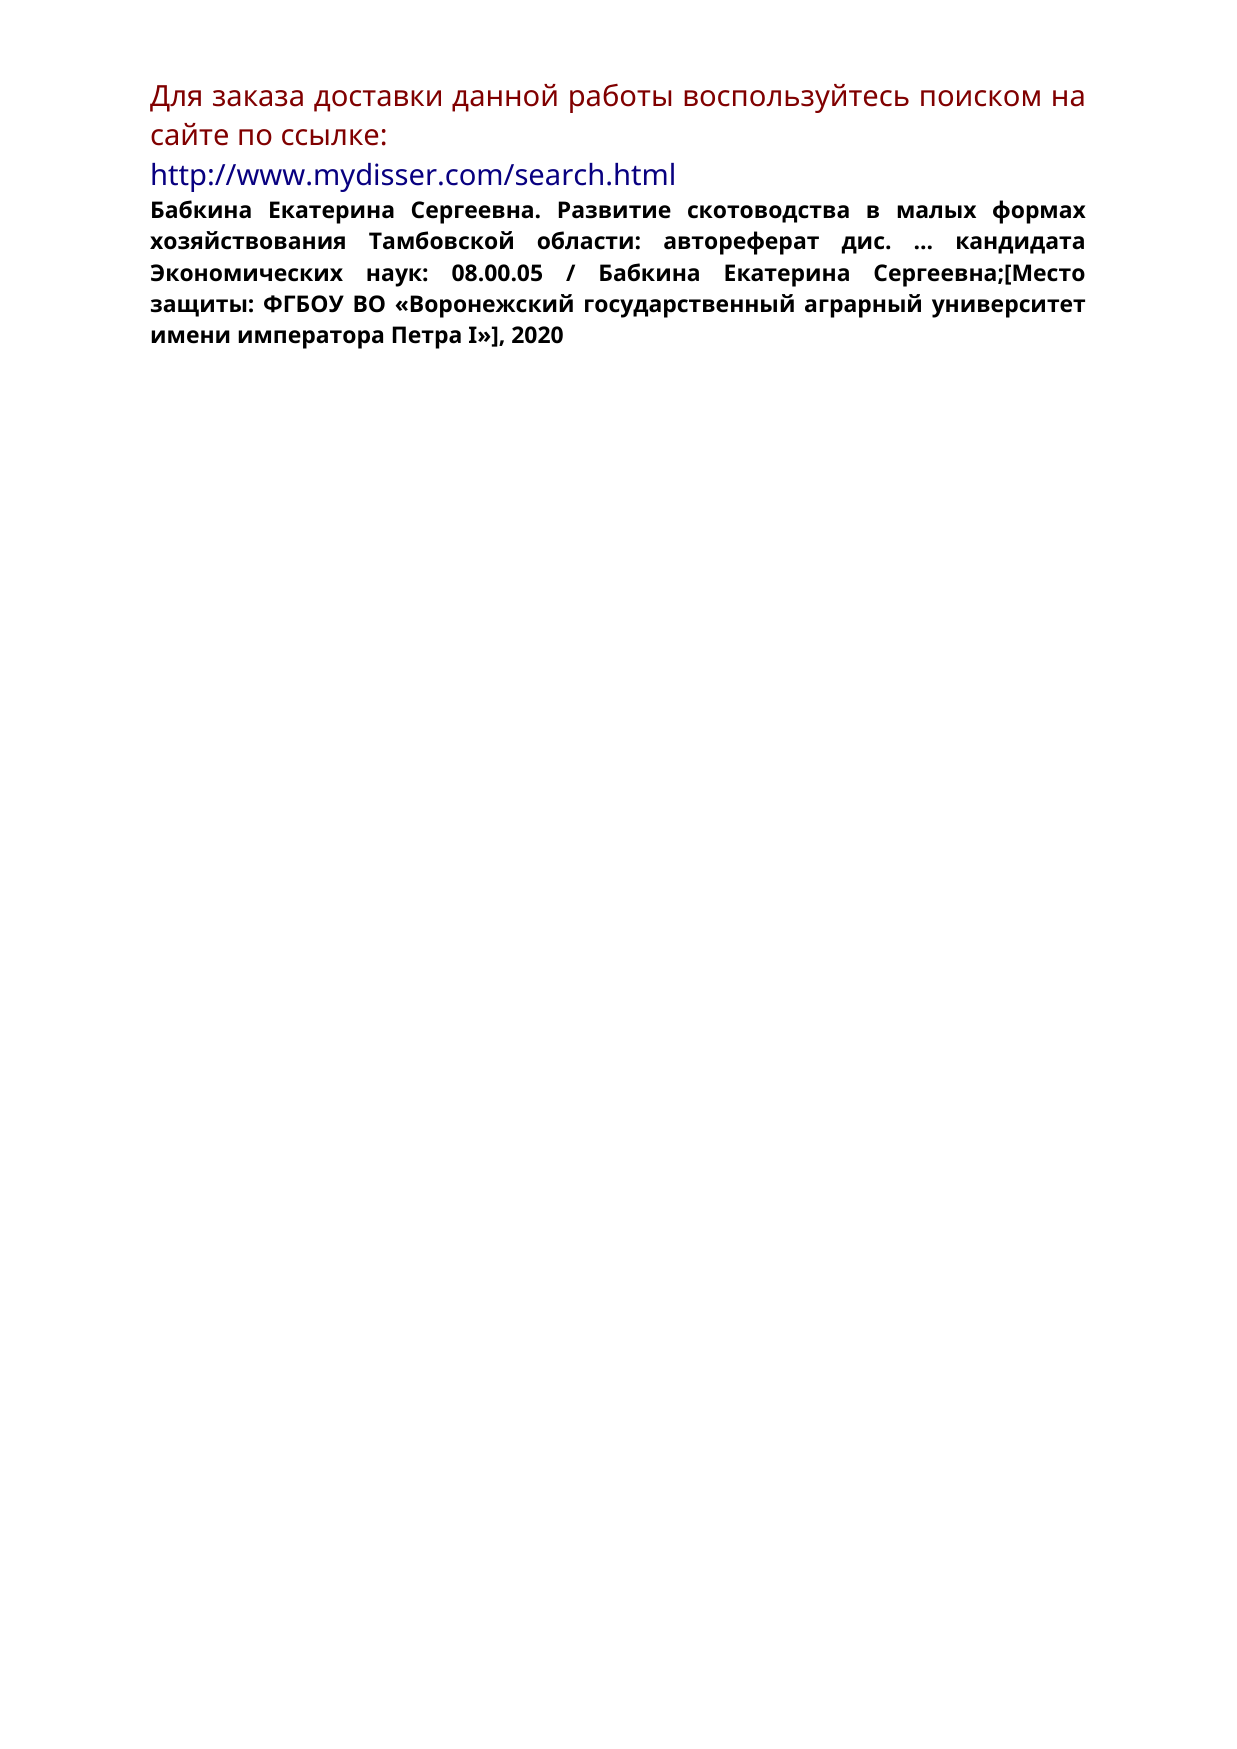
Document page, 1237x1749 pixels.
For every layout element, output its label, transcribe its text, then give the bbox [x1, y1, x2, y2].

text Бабкина Екатерина Сергеевна. Развитие скотоводства в малых формах хозяйствования Тамбовской области: автореферат дис. ... кандидата Экономических наук: 08.00.05 / Бабкина Екатерина Сергеевна;[Место защиты: ФГБОУ ВО «Воронежский государственный аграрный университет имени императора Петра I»], 2020 [150, 194, 1086, 350]
